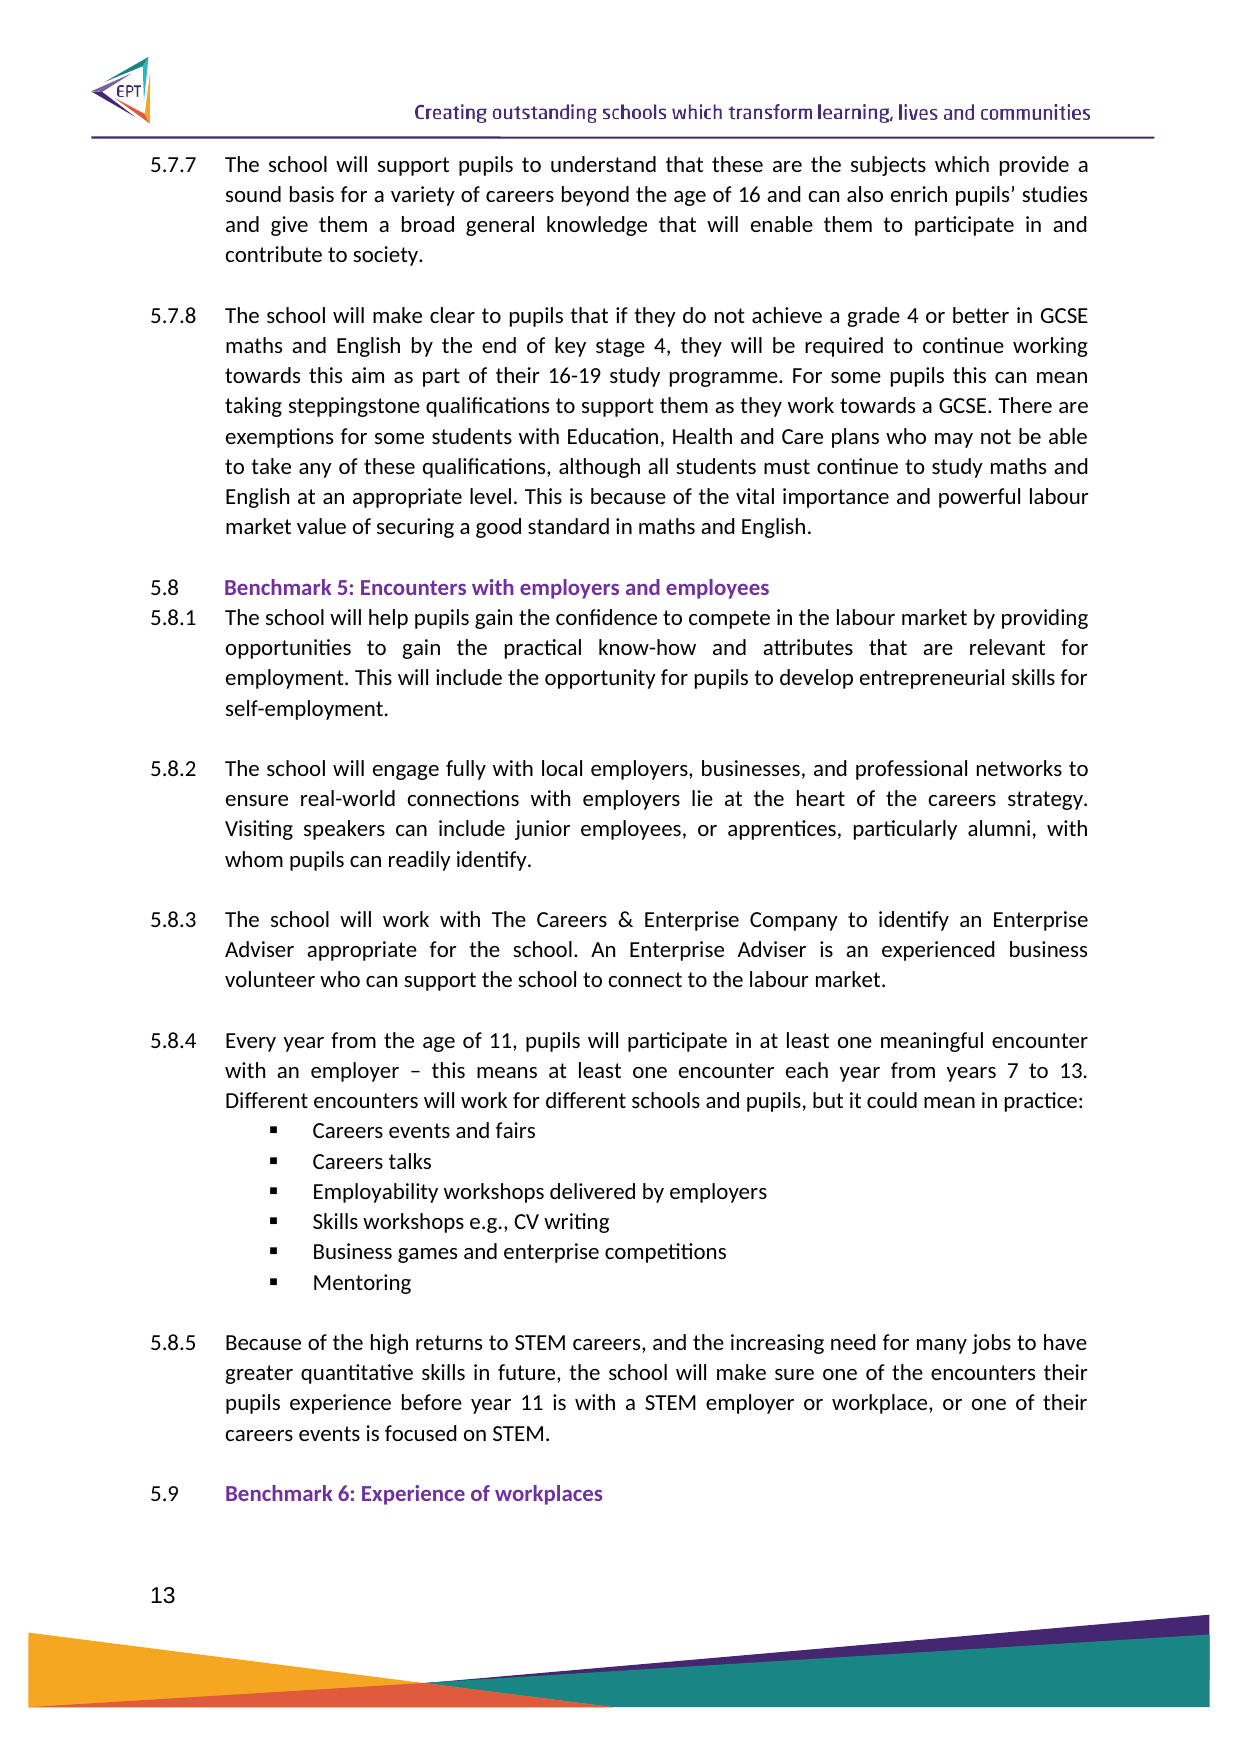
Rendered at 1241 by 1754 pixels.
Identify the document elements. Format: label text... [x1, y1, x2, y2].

list The school will work with The Careers & Enterprise Company to identify an Enterprise Adviser appropriate for the school. An Enterprise Adviser is an experienced business volunteer who can support the school to connect to the labour market. [150, 905, 1090, 994]
list Careers talks [268, 1147, 1090, 1175]
list Every year from the age of 11, pupils will participate in at least one meaningful encounter with an employer – this means at least one encounter each year from years 7 to 13. Different encounters will work for different schools and pupils, but it could mean in practice: [150, 1026, 1090, 1114]
list Employability workshops delivered by employers [268, 1177, 1090, 1205]
list Benchmark 5: Encounters with employers and employees [150, 573, 1090, 601]
list The school will support pupils to understand that these are the subjects which provide a sound basis for a variety of careers beyond the age of 16 and can also enrich pupils’ studies and give them a broad general knowledge that will enable them to participate in and contribute to society. [150, 150, 1090, 269]
list The school will engage fully with local employers, businesses, and professional networks to ensure real-world connections with employers lie at the heart of the careers strategy. Visiting speakers can include junior employees, or apprentices, particularly alumni, with whom pupils can readily identify. [150, 754, 1090, 873]
list Business games and enterprise competitions [268, 1237, 1090, 1266]
list Careers events and fairs [268, 1117, 1090, 1145]
picture [899, 104, 1090, 120]
list Benchmark 6: Experience of workplaces [150, 1479, 1090, 1507]
list Skills workshops e.g., CV writing [268, 1207, 1090, 1235]
list Because of the high returns to STEM careers, and the increasing need for many jobs to have greater quantitative skills in future, the school will make sure one of the encounters their pupils experience before year 11 is with a STEM employer or workplace, or one of their careers events is focused on STEM. [150, 1328, 1090, 1447]
picture [415, 104, 812, 123]
list The school will help pupils gain the confidence to compete in the labour market by providing opportunities to gain the practical know-how and attributes that are relevant for employment. This will include the opportunity for pupils to develop entrepreneurial skills for self-employment. [150, 603, 1090, 722]
picture [117, 85, 141, 97]
picture [818, 104, 893, 123]
list The school will make clear to pupils that if they do not achieve a grade 4 or better in GCSE maths and English by the end of key stage 4, they will be required to continue working towards this aim as part of their 16-19 study programme. For some pupils this can mean taking steppingstone qualifications to support them as they work towards a GCSE. There are exemptions for some students with Education, Health and Care plans who may not be able to take any of these qualifications, although all students must continue to study maths and English at an appropriate level. This is because of the vital importance and powerful labour market value of securing a good standard in maths and English. [150, 301, 1090, 541]
list Mentoring [268, 1268, 1090, 1296]
